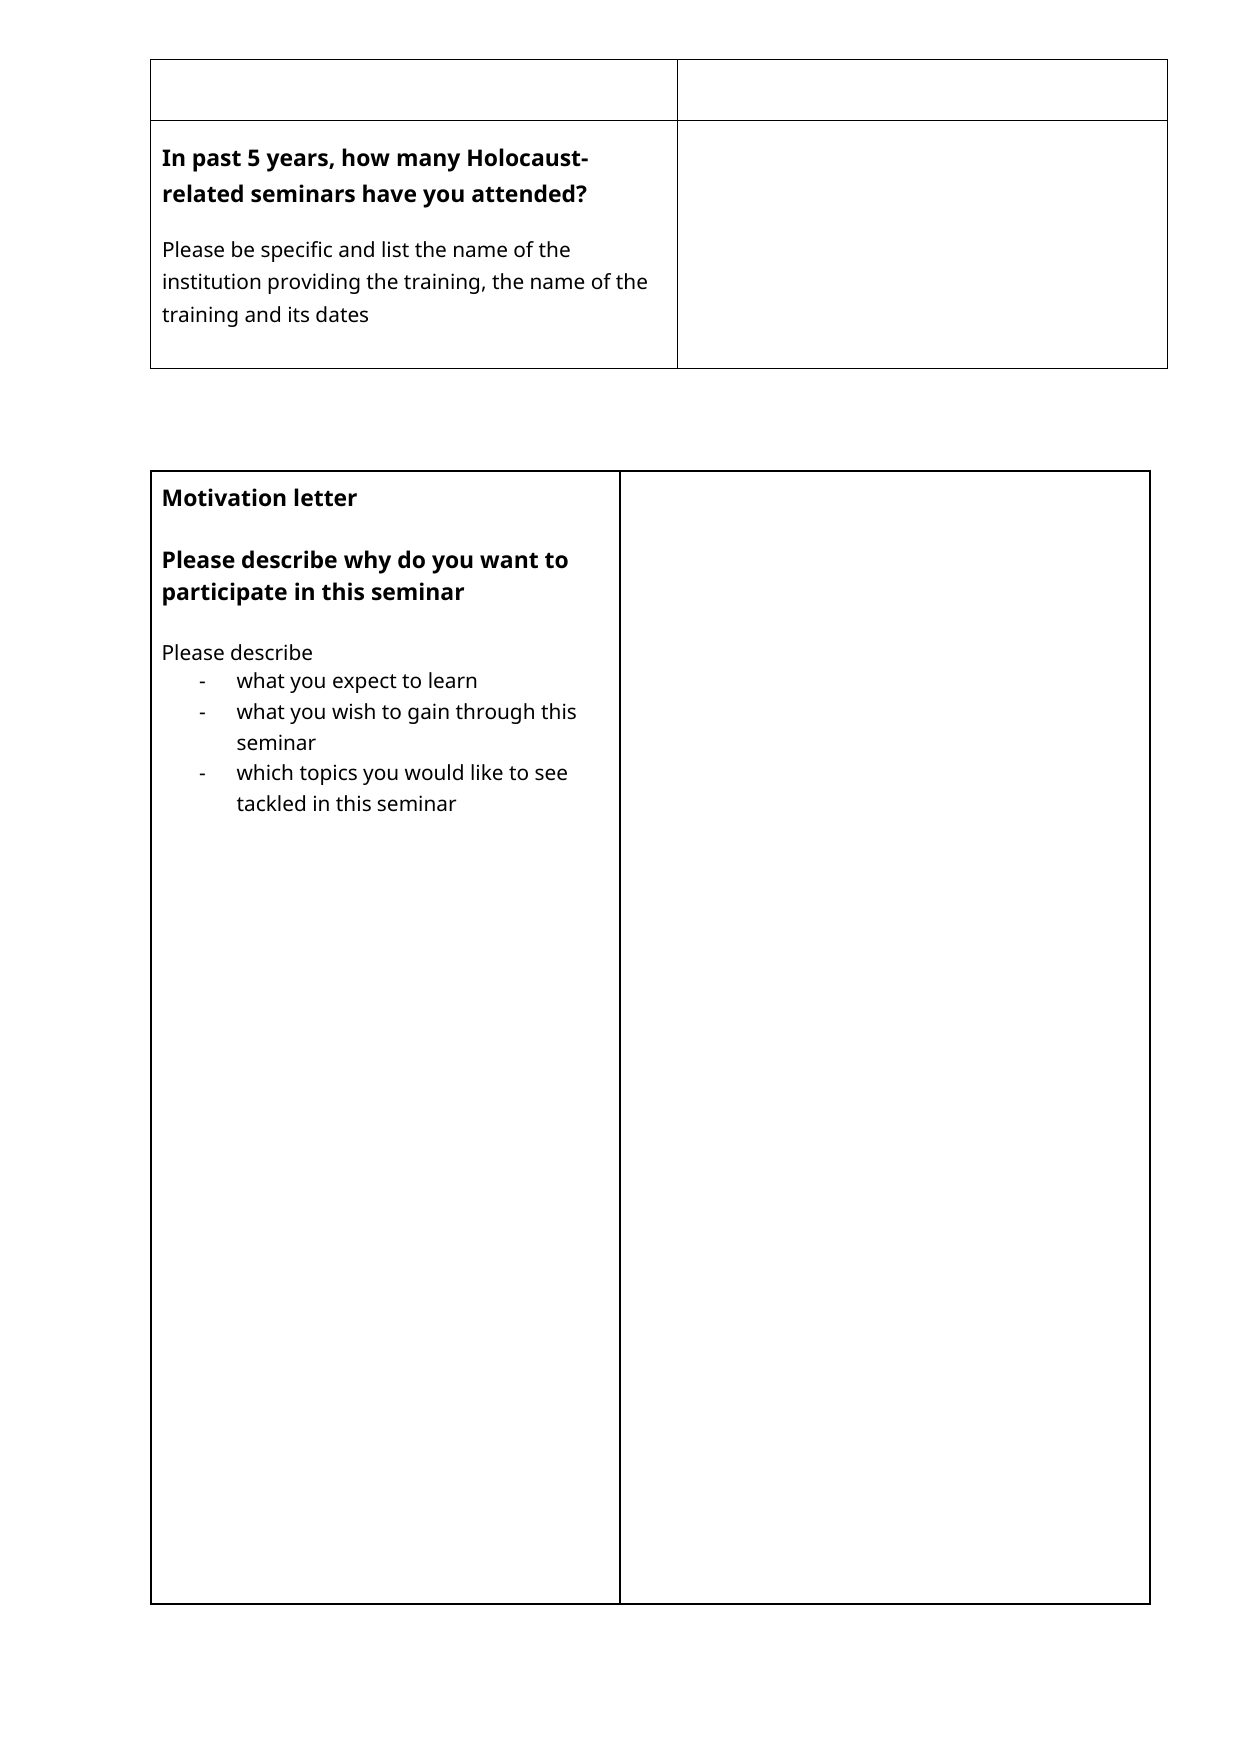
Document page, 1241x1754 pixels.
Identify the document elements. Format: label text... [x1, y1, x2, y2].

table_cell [151, 60, 677, 120]
table_header [621, 472, 1149, 1603]
table_cell [678, 60, 1167, 120]
table_cell [678, 121, 1167, 368]
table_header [152, 472, 619, 1603]
table_cell In past 5 years, how many Holocaust-related seminars have you attended? Please be specific and list the name of the institution providing the training, the name of the training and its dates [151, 121, 677, 368]
